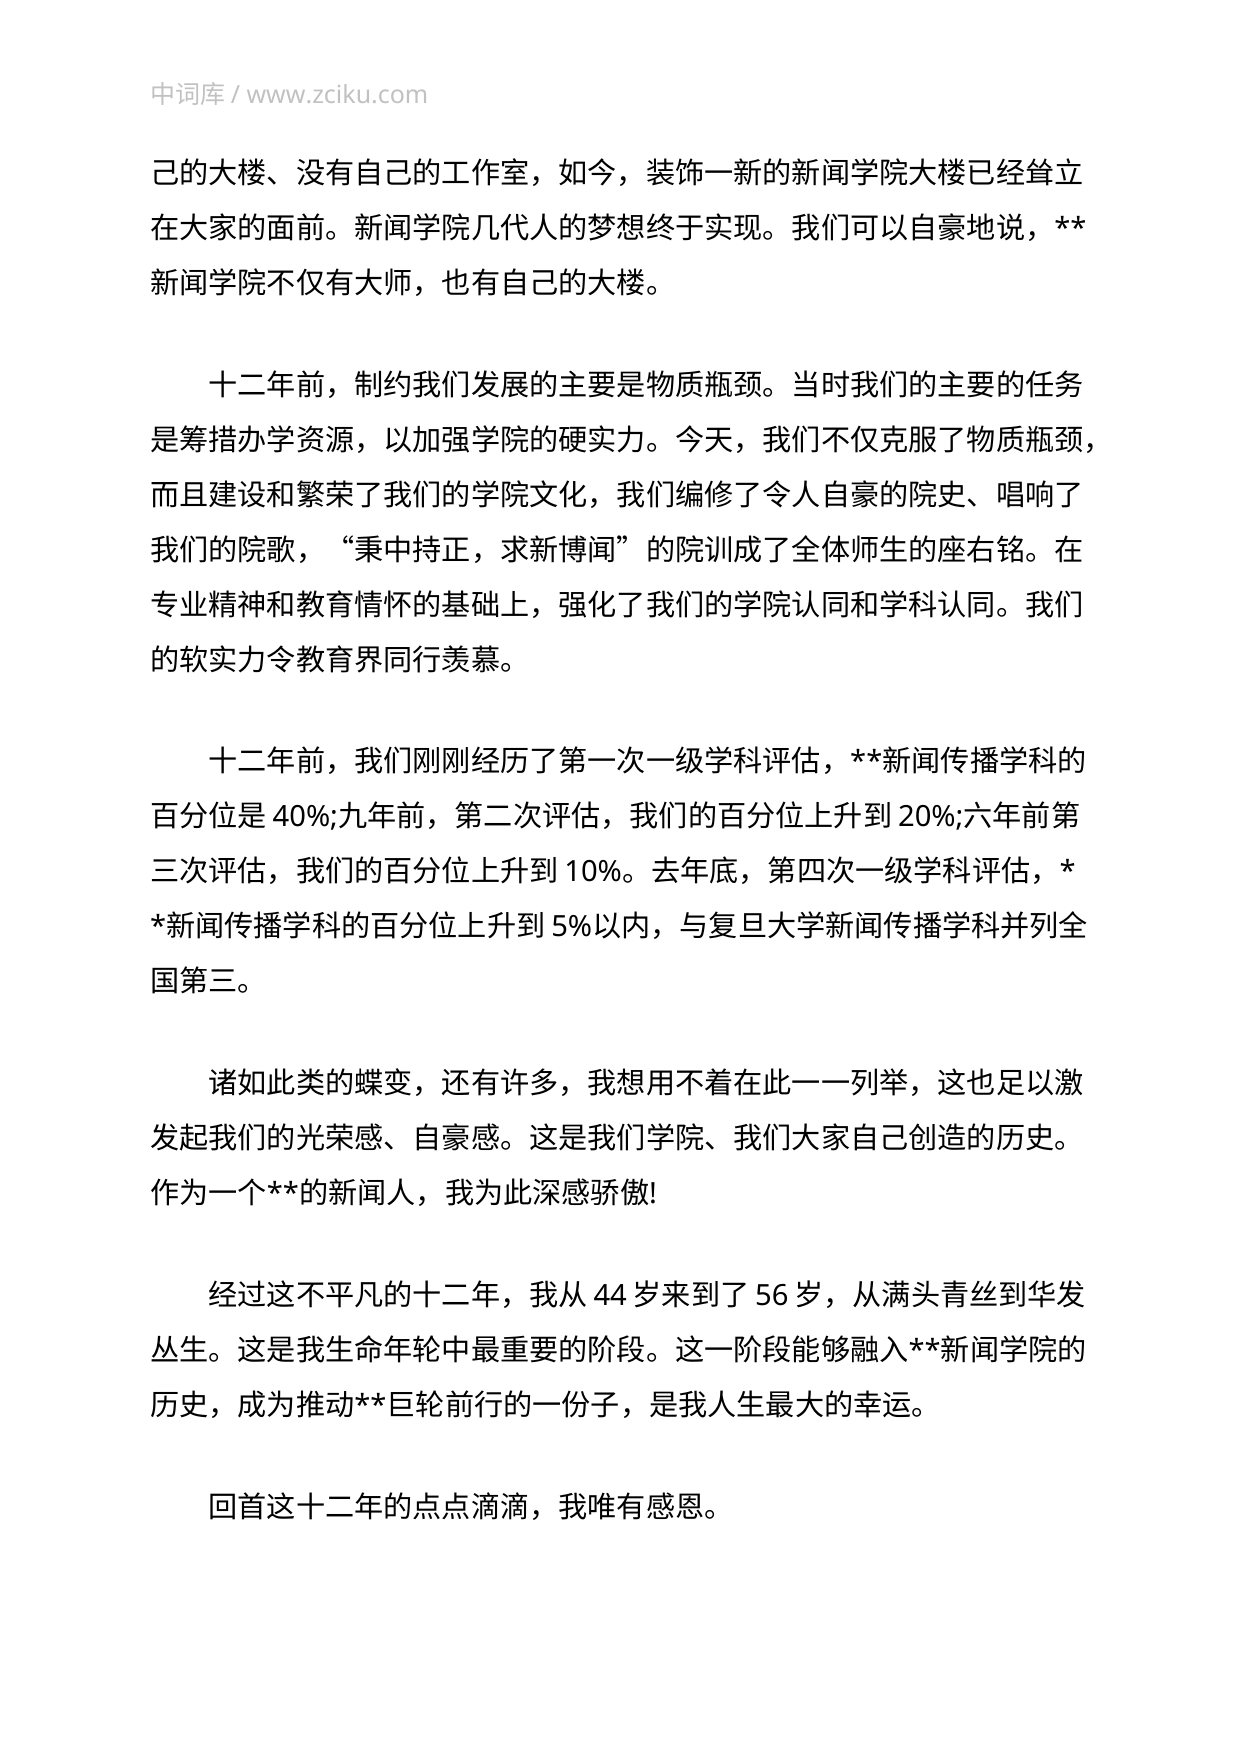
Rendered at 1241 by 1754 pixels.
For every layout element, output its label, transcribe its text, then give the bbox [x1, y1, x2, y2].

text 十二年前，我们刚刚经历了第一次一级学科评估，**新闻传播学科的百分位是40%;九年前，第二次评估，我们的百分位上升到20%;六年前第三次评估，我们的百分位上升到10%。去年底，第四次一级学科评估，**新闻传播学科的百分位上升到5%以内，与复旦大学新闻传播学科并列全国第三。 [150, 738, 1090, 1000]
text 诸如此类的蝶变，还有许多，我想用不着在此一一列举，这也足以激发起我们的光荣感、自豪感。这是我们学院、我们大家自己创造的历史。作为一个**的新闻人，我为此深感骄傲! [150, 1060, 1090, 1212]
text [150, 150, 1090, 302]
text 回首这十二年的点点滴滴，我唯有感恩。 [150, 1483, 1090, 1526]
text 十二年前，制约我们发展的主要是物质瓶颈。当时我们的主要的任务是筹措办学资源，以加强学院的硬实力。今天，我们不仅克服了物质瓶颈，而且建设和繁荣了我们的学院文化，我们编修了令人自豪的院史、唱响了我们的院歌，“秉中持正，求新博闻”的院训成了全体师生的座右铭。在专业精神和教育情怀的基础上，强化了我们的学院认同和学科认同。我们的软实力令教育界同行羡慕。 [150, 362, 1090, 678]
text 经过这不平凡的十二年，我从44岁来到了56岁，从满头青丝到华发丛生。这是我生命年轮中最重要的阶段。这一阶段能够融入**新闻学院的历史，成为推动**巨轮前行的一份子，是我人生最大的幸运。 [150, 1271, 1090, 1424]
